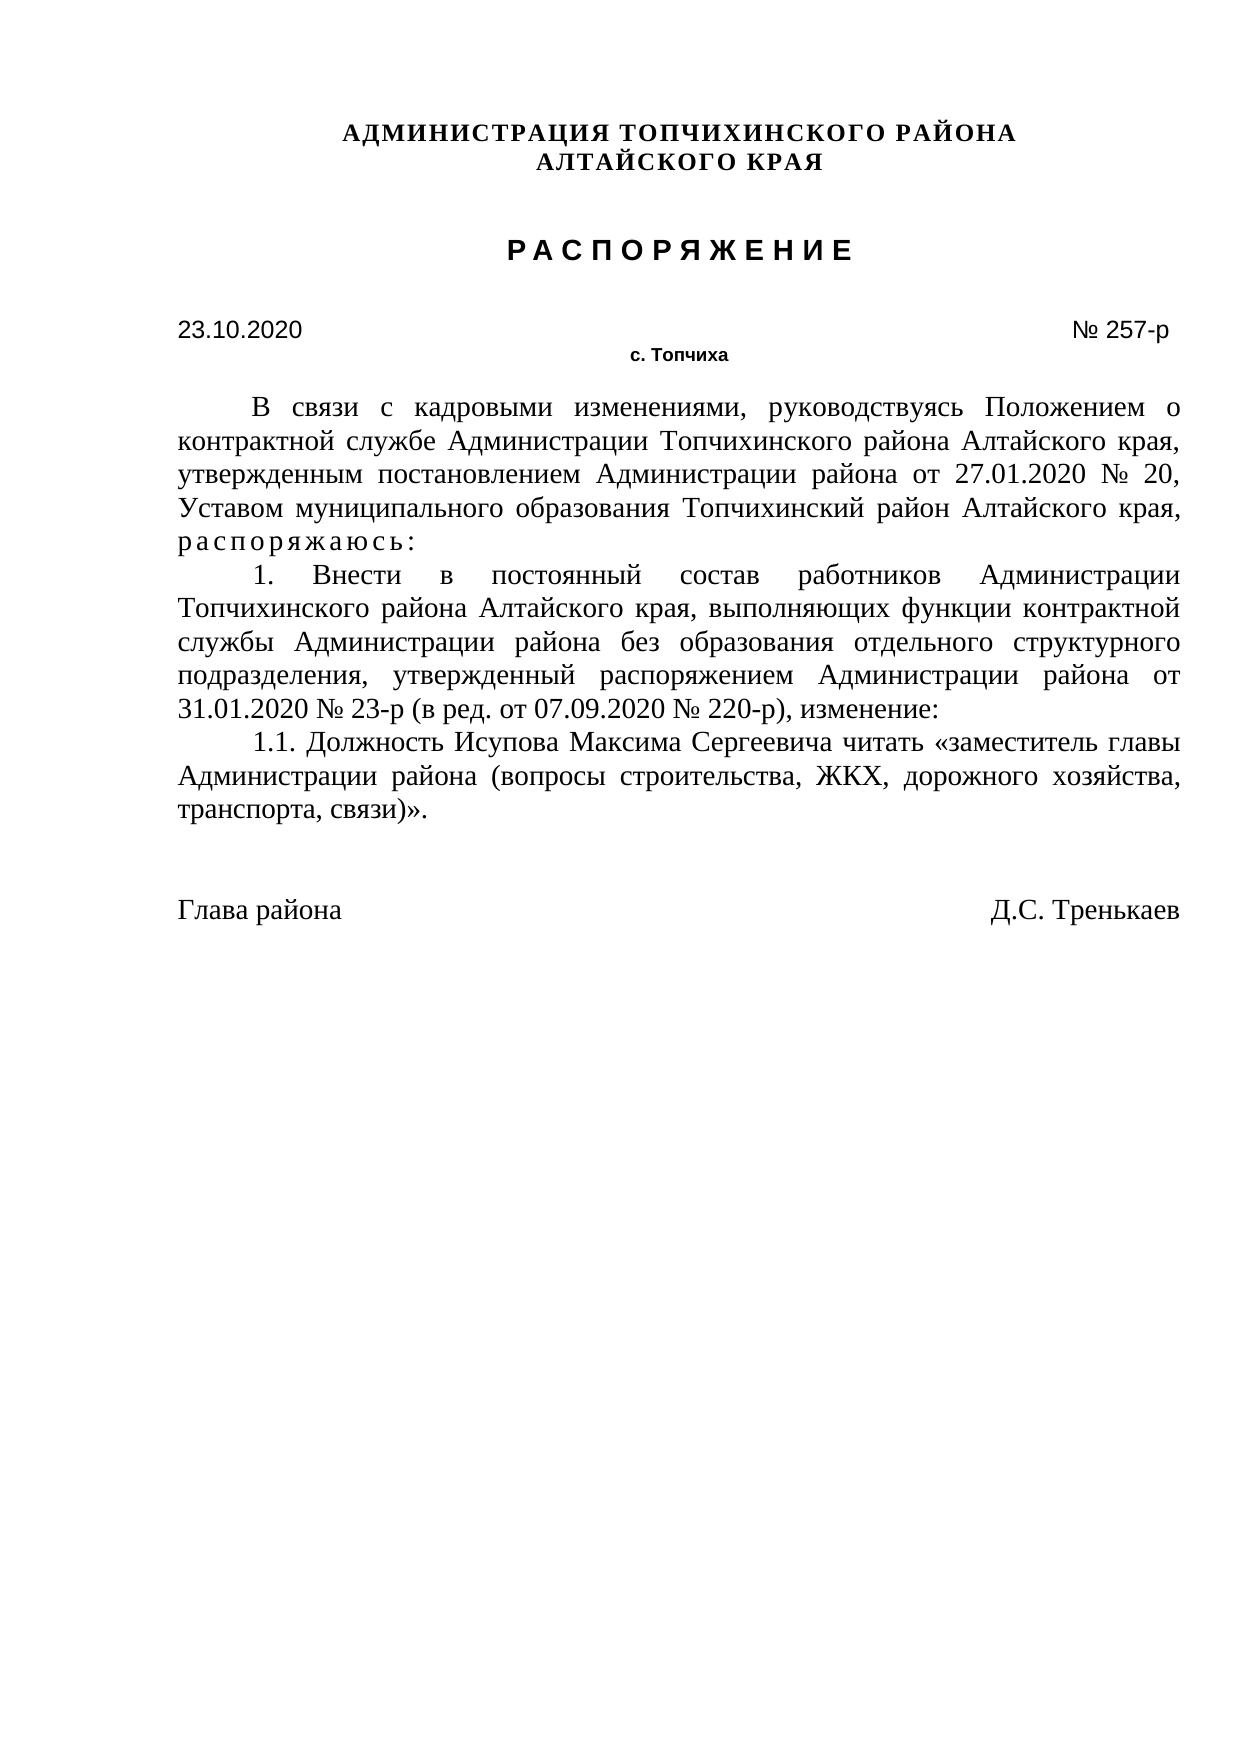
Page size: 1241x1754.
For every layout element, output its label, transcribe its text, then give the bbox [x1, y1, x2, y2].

text Глава района Д.С. Тренькаев [177, 892, 1181, 926]
text В связи с кадровыми изменениями, руководствуясь Положением о контрактной службе Администрации Топчихинского района Алтайского края, утвержденным постановлением Администрации района от 27.01.2020 № 20, Уставом муниципального образования Топчихинский район Алтайского края, распоряжаюсь: [177, 389, 1181, 557]
text 23.10.2020 № 257-р [177, 315, 1181, 343]
text АЛТАЙСКОГО КРАЯ [177, 147, 1181, 176]
text 1.1. Должность Исупова Максима Сергеевича читать «заместитель главы Администрации района (вопросы строительства, ЖКХ, дорожного хозяйства, транспорта, связи)». [177, 724, 1181, 825]
text АДМИНИСТРАЦИЯ ТОПЧИХИНСКОГО РАЙОНА [177, 118, 1181, 147]
subtitle РАСПОРЯЖЕНИЕ [177, 233, 1181, 267]
text с. Топчиха [177, 343, 1181, 365]
text 1. Внести в постоянный состав работников Администрации Топчихинского района Алтайского края, выполняющих функции контрактной службы Администрации района без образования отдельного структурного подразделения, утвержденный распоряжением Администрации района от 31.01.2020 № 23-р (в ред. от 07.09.2020 № 220-р), изменение: [177, 557, 1181, 724]
